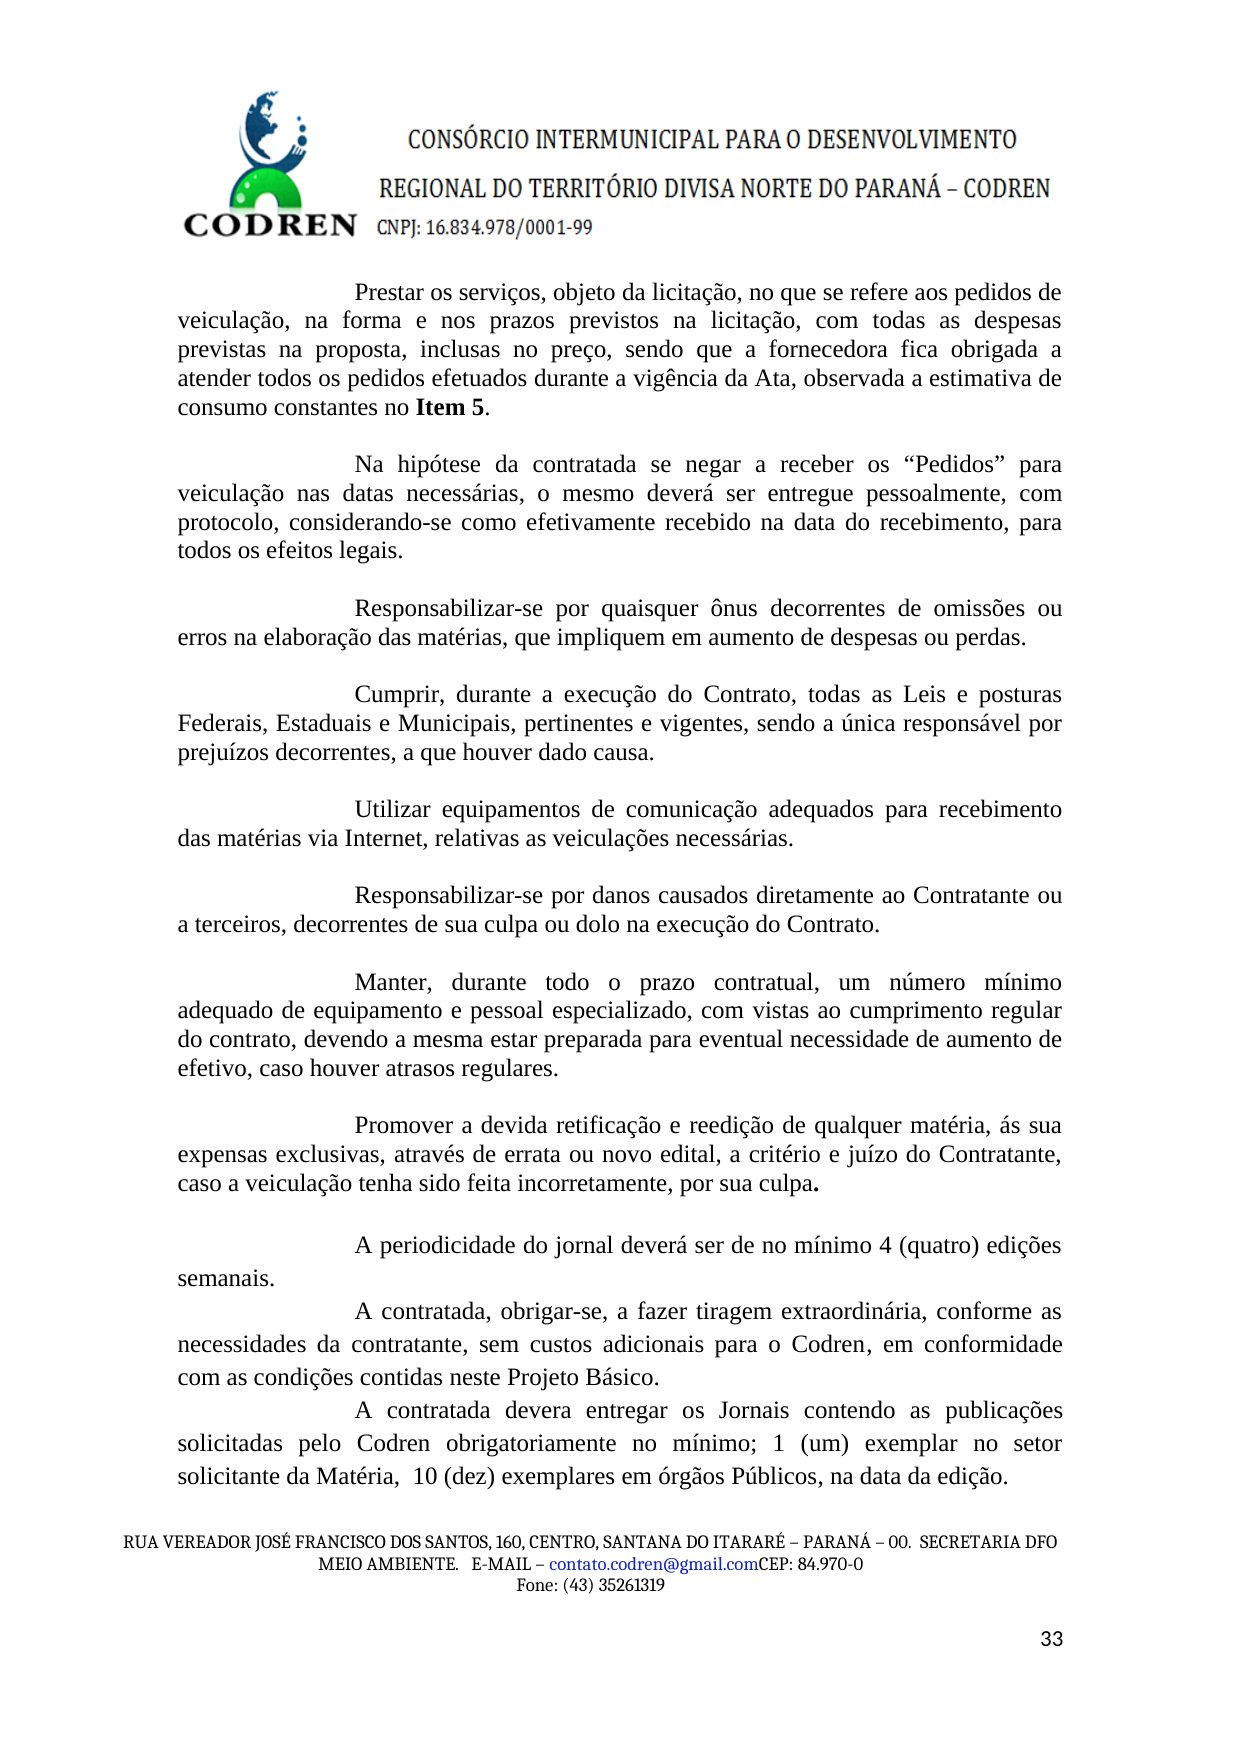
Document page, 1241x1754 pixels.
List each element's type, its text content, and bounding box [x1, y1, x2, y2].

text Cumprir, durante a execução do Contrato, todas as Leis e posturas Federais, Estaduais e Municipais, pertinentes e vigentes, sendo a única responsável por prejuízos decorrentes, a que houver dado causa. [177, 679, 1063, 766]
picture [177, 73, 1063, 249]
text A contratada devera entregar os Jornais contendo as publicações solicitadas pelo Codren obrigatoriamente no mínimo; 1 (um) exemplar no setor solicitante da Matéria, 10 (dez) exemplares em órgãos Públicos, na data da edição. [177, 1395, 1063, 1490]
text Manter, durante todo o prazo contratual, um número mínimo adequado de equipamento e pessoal especializado, com vistas ao cumprimento regular do contrato, devendo a mesma estar preparada para eventual necessidade de aumento de efetivo, caso houver atrasos regulares. [177, 967, 1063, 1082]
text Promover a devida retificação e reedição de qualquer matéria, ás sua expensas exclusivas, através de errata ou novo edital, a critério e juízo do Contratante, caso a veiculação tenha sido feita incorretamente, por sua culpa. [177, 1111, 1063, 1197]
text Na hipótese da contratada se negar a receber os “Pedidos” para veiculação nas datas necessárias, o mesmo deverá ser entregue pessoalmente, com protocolo, considerando-se como efetivamente recebido na data do recebimento, para todos os efeitos legais. [177, 449, 1063, 564]
text Responsabilizar-se por quaisquer ônus decorrentes de omissões ou erros na elaboração das matérias, que impliquem em aumento de despesas ou perdas. [177, 593, 1063, 651]
text Responsabilizar-se por danos causados diretamente ao Contratante ou a terceiros, decorrentes de sua culpa ou dolo na execução do Contrato. [177, 881, 1063, 938]
text Prestar os serviços, objeto da licitação, no que se refere aos pedidos de veiculação, na forma e nos prazos previstos na licitação, com todas as despesas previstas na proposta, inclusas no preço, sendo que a fornecedora fica obrigada a atender todos os pedidos efetuados durante a vigência da Ata, observada a estimativa de consumo constantes no Item 5. [177, 277, 1063, 421]
text A periodicidade do jornal deverá ser de no mínimo 4 (quatro) edições semanais. [177, 1230, 1063, 1292]
text Utilizar equipamentos de comunicação adequados para recebimento das matérias via Internet, relativas as veiculações necessárias. [177, 794, 1063, 852]
text A contratada, obrigar-se, a fazer tiragem extraordinária, conforme as necessidades da contratante, sem custos adicionais para o Codren, em conformidade com as condições contidas neste Projeto Básico. [177, 1296, 1063, 1391]
